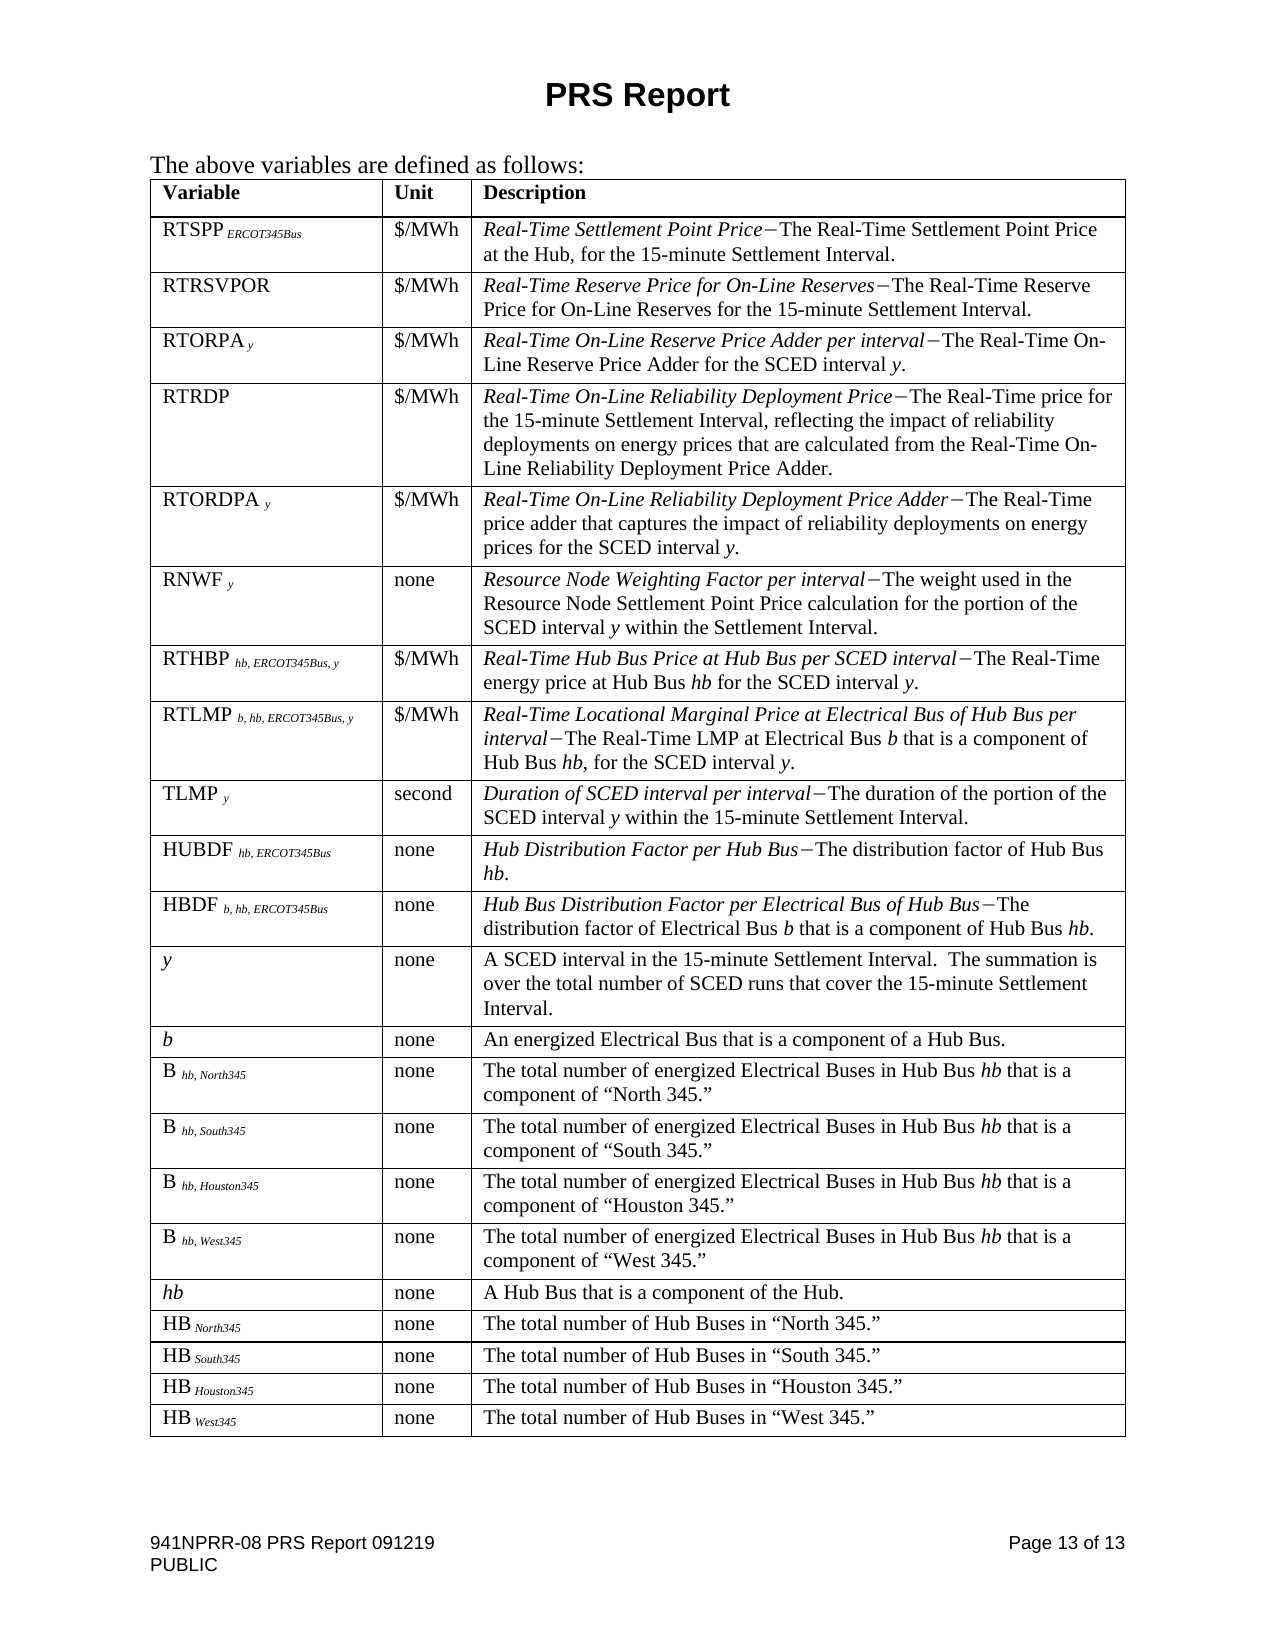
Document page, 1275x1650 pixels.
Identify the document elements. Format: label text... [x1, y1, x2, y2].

table_cell Real-Time Locational Marginal Price at Electrical Bus of Hub Bus per intervalThe Real-Time LMP at Electrical Bus b that is a component of Hub Bus hb, for the SCED interval y. [472, 702, 1125, 780]
table_cell none [383, 567, 471, 645]
table_cell Real-Time On-Line Reliability Deployment Price AdderThe Real-Time price adder that captures the impact of reliability deployments on energy prices for the SCED interval y. [472, 487, 1125, 566]
table_cell $/MWh [383, 384, 471, 486]
table_cell none [383, 892, 471, 946]
table_cell The total number of Hub Buses in “Houston 345.” [472, 1374, 1125, 1404]
table_cell The total number of energized Electrical Buses in Hub Bus hb that is a component of “Houston 345.” [472, 1169, 1125, 1223]
table_cell HB Houston345 [151, 1374, 382, 1404]
table_cell none [383, 836, 471, 891]
table_cell The total number of energized Electrical Buses in Hub Bus hb that is a component of “South 345.” [472, 1114, 1125, 1168]
table_cell The total number of energized Electrical Buses in Hub Bus hb that is a component of “West 345.” [472, 1224, 1125, 1279]
table_cell y [151, 947, 382, 1026]
table_cell B hb, West345 [151, 1224, 382, 1279]
table_cell A Hub Bus that is a component of the Hub. [472, 1280, 1125, 1310]
table_cell B hb, North345 [151, 1058, 382, 1112]
table_cell second [383, 781, 471, 835]
table_cell $/MWh [383, 328, 471, 383]
table_cell RTLMP b, hb, ERCOT345Bus, y [151, 702, 382, 780]
table_cell HUBDF hb, ERCOT345Bus [151, 836, 382, 891]
table_cell An energized Electrical Bus that is a component of a Hub Bus. [472, 1027, 1125, 1057]
table_cell none [383, 1374, 471, 1404]
table_cell TLMP y [151, 781, 382, 835]
table_cell Duration of SCED interval per intervalThe duration of the portion of the SCED interval y within the 15-minute Settlement Interval. [472, 781, 1125, 835]
table_cell RTORPA y [151, 328, 382, 383]
table_cell The total number of Hub Buses in “West 345.” [472, 1405, 1125, 1436]
table_cell Hub Distribution Factor per Hub BusThe distribution factor of Hub Bus hb. [472, 836, 1125, 891]
table_header Description [472, 180, 1125, 216]
table_cell none [383, 947, 471, 1026]
table_cell $/MWh [383, 646, 471, 701]
table_cell The total number of energized Electrical Buses in Hub Bus hb that is a component of “North 345.” [472, 1058, 1125, 1112]
table_cell $/MWh [383, 487, 471, 566]
table_cell none [383, 1224, 471, 1279]
table_header Unit [383, 180, 471, 216]
table_cell b [151, 1027, 382, 1057]
table_cell none [383, 1343, 471, 1373]
table_cell HB West345 [151, 1405, 382, 1436]
table_cell The total number of Hub Buses in “South 345.” [472, 1343, 1125, 1373]
table_cell RTRSVPOR [151, 273, 382, 327]
table_cell none [383, 1311, 471, 1341]
table_cell HB North345 [151, 1311, 382, 1341]
table_cell HBDF b, hb, ERCOT345Bus [151, 892, 382, 946]
table_cell A SCED interval in the 15-minute Settlement Interval. The summation is over the total number of SCED runs that cover the 15-minute Settlement Interval. [472, 947, 1125, 1026]
table_cell $/MWh [383, 702, 471, 780]
text The above variables are defined as follows: [150, 150, 1125, 179]
table_cell hb [151, 1280, 382, 1310]
table_cell RTORDPA y [151, 487, 382, 566]
table_cell $/MWh [383, 273, 471, 327]
table_cell RTSPP ERCOT345Bus [151, 218, 382, 272]
table_cell none [383, 1058, 471, 1112]
table_cell none [383, 1027, 471, 1057]
table_cell $/MWh [383, 218, 471, 272]
table_cell RNWF y [151, 567, 382, 645]
table_cell The total number of Hub Buses in “North 345.” [472, 1311, 1125, 1341]
table_cell HB South345 [151, 1343, 382, 1373]
table_cell none [383, 1114, 471, 1168]
table_cell Real-Time On-Line Reserve Price Adder per intervalThe Real-Time On-Line Reserve Price Adder for the SCED interval y. [472, 328, 1125, 383]
table_cell Resource Node Weighting Factor per intervalThe weight used in the Resource Node Settlement Point Price calculation for the portion of the SCED interval y within the Settlement Interval. [472, 567, 1125, 645]
table_cell B hb, South345 [151, 1114, 382, 1168]
table_cell Real-Time Hub Bus Price at Hub Bus per SCED intervalThe Real-Time energy price at Hub Bus hb for the SCED interval y. [472, 646, 1125, 701]
table_cell none [383, 1405, 471, 1436]
table_cell Real-Time Reserve Price for On-Line ReservesThe Real-Time Reserve Price for On-Line Reserves for the 15-minute Settlement Interval. [472, 273, 1125, 327]
table_cell B hb, Houston345 [151, 1169, 382, 1223]
table_cell Real-Time Settlement Point PriceThe Real-Time Settlement Point Price at the Hub, for the 15-minute Settlement Interval. [472, 218, 1125, 272]
table_cell Hub Bus Distribution Factor per Electrical Bus of Hub BusThe distribution factor of Electrical Bus b that is a component of Hub Bus hb. [472, 892, 1125, 946]
table_cell none [383, 1169, 471, 1223]
table_cell RTRDP [151, 384, 382, 486]
table_header Variable [151, 180, 382, 216]
table_cell RTHBP hb, ERCOT345Bus, y [151, 646, 382, 701]
table_cell none [383, 1280, 471, 1310]
table_cell Real-Time On-Line Reliability Deployment PriceThe Real-Time price for the 15-minute Settlement Interval, reflecting the impact of reliability deployments on energy prices that are calculated from the Real-Time On-Line Reliability Deployment Price Adder. [472, 384, 1125, 486]
